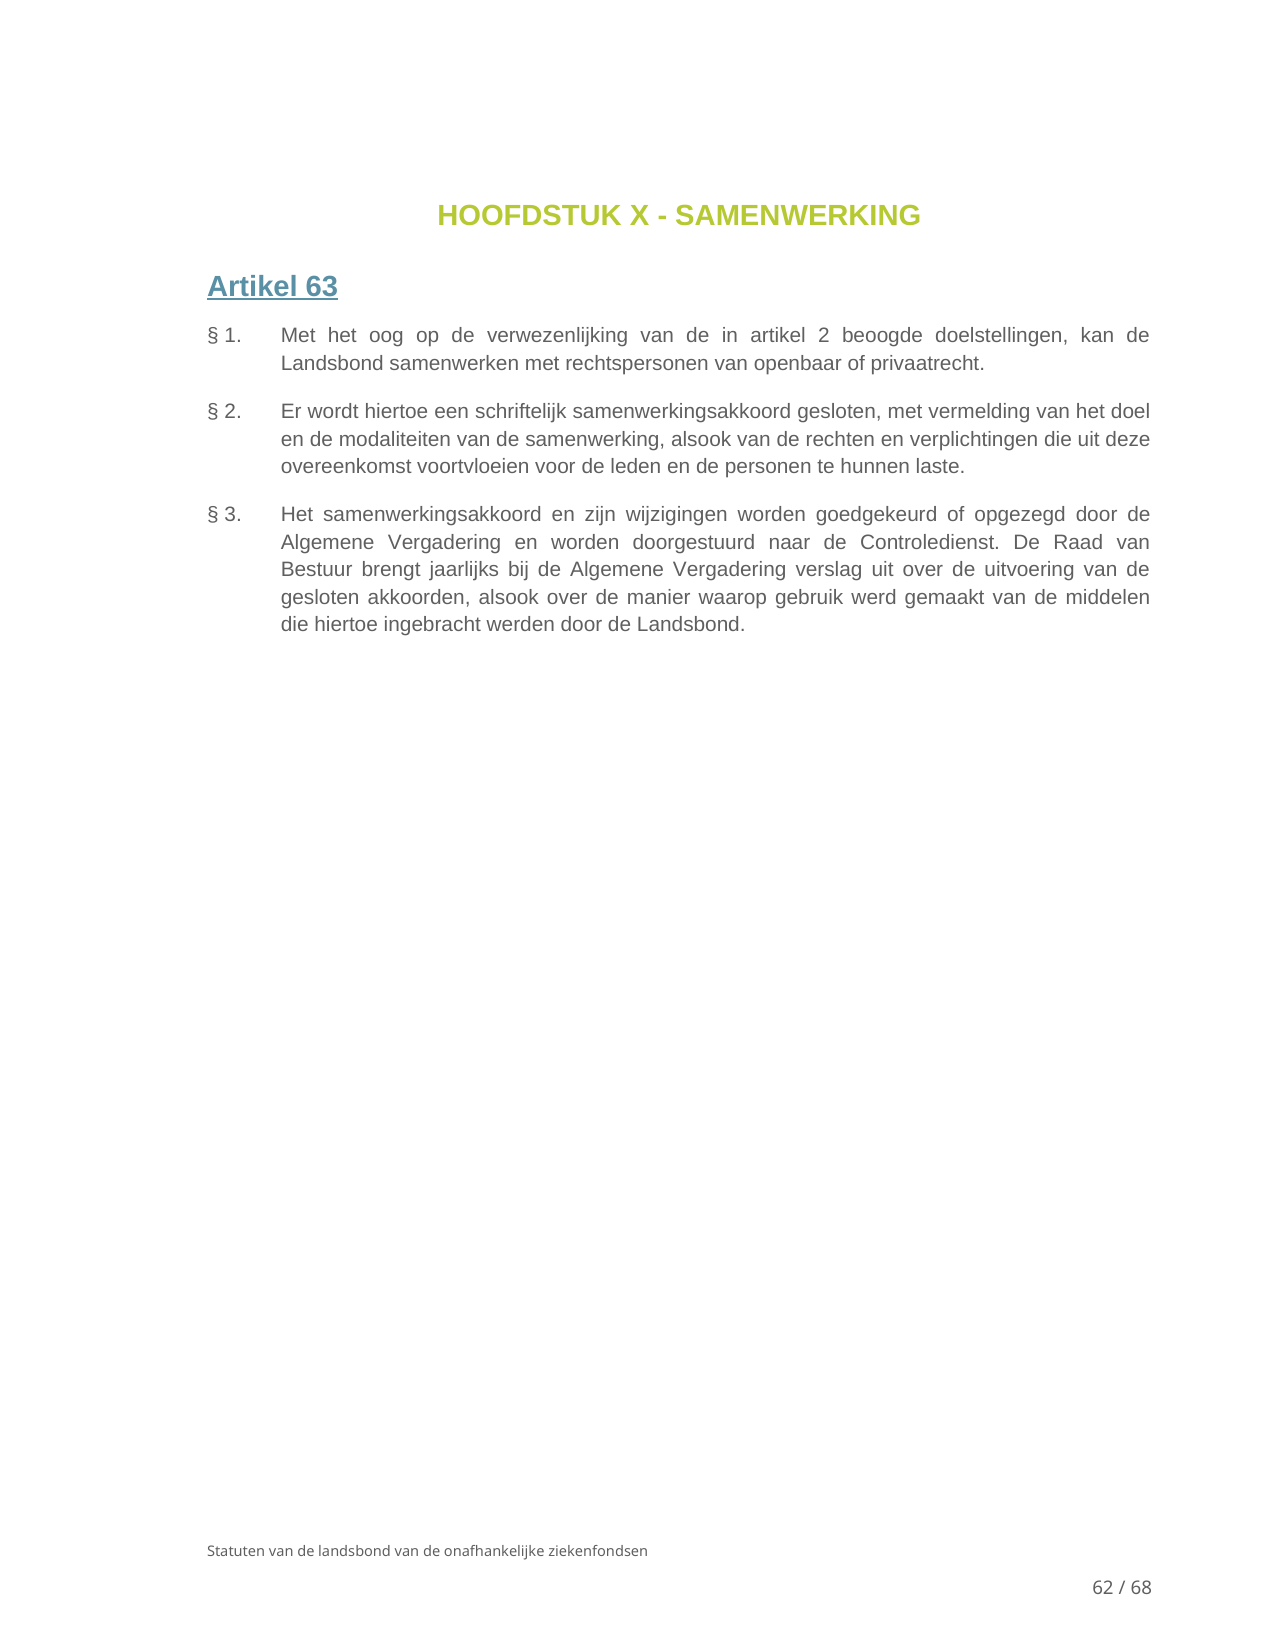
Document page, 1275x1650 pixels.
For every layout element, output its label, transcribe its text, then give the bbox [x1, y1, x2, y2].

text § 2. Er wordt hiertoe een schriftelijk samenwerkingsakkoord gesloten, met vermelding van het doel en de modaliteiten van de samenwerking, alsook van de rechten en verplichtingen die uit deze overeenkomst voortvloeien voor de leden en de personen te hunnen laste. [207, 399, 1152, 478]
text § 3. Het samenwerkingsakkoord en zijn wijzigingen worden goedgekeurd of opgezegd door de Algemene Vergadering en worden doorgestuurd naar de Controledienst. De Raad van Bestuur brengt jaarlijks bij de Algemene Vergadering verslag uit over de uitvoering van de gesloten akkoorden, alsook over de manier waarop gebruik werd gemaakt van de middelen die hiertoe ingebracht werden door de Landsbond. [207, 502, 1152, 636]
subtitle Hoofdstuk X - samenwerking [207, 198, 1152, 231]
text § 1. Met het oog op de verwezenlijking van de in artikel 2 beoogde doelstellingen, kan de Landsbond samenwerken met rechtspersonen van openbaar of privaatrecht. [207, 323, 1152, 374]
subtitle Artikel 63 [207, 269, 1152, 302]
